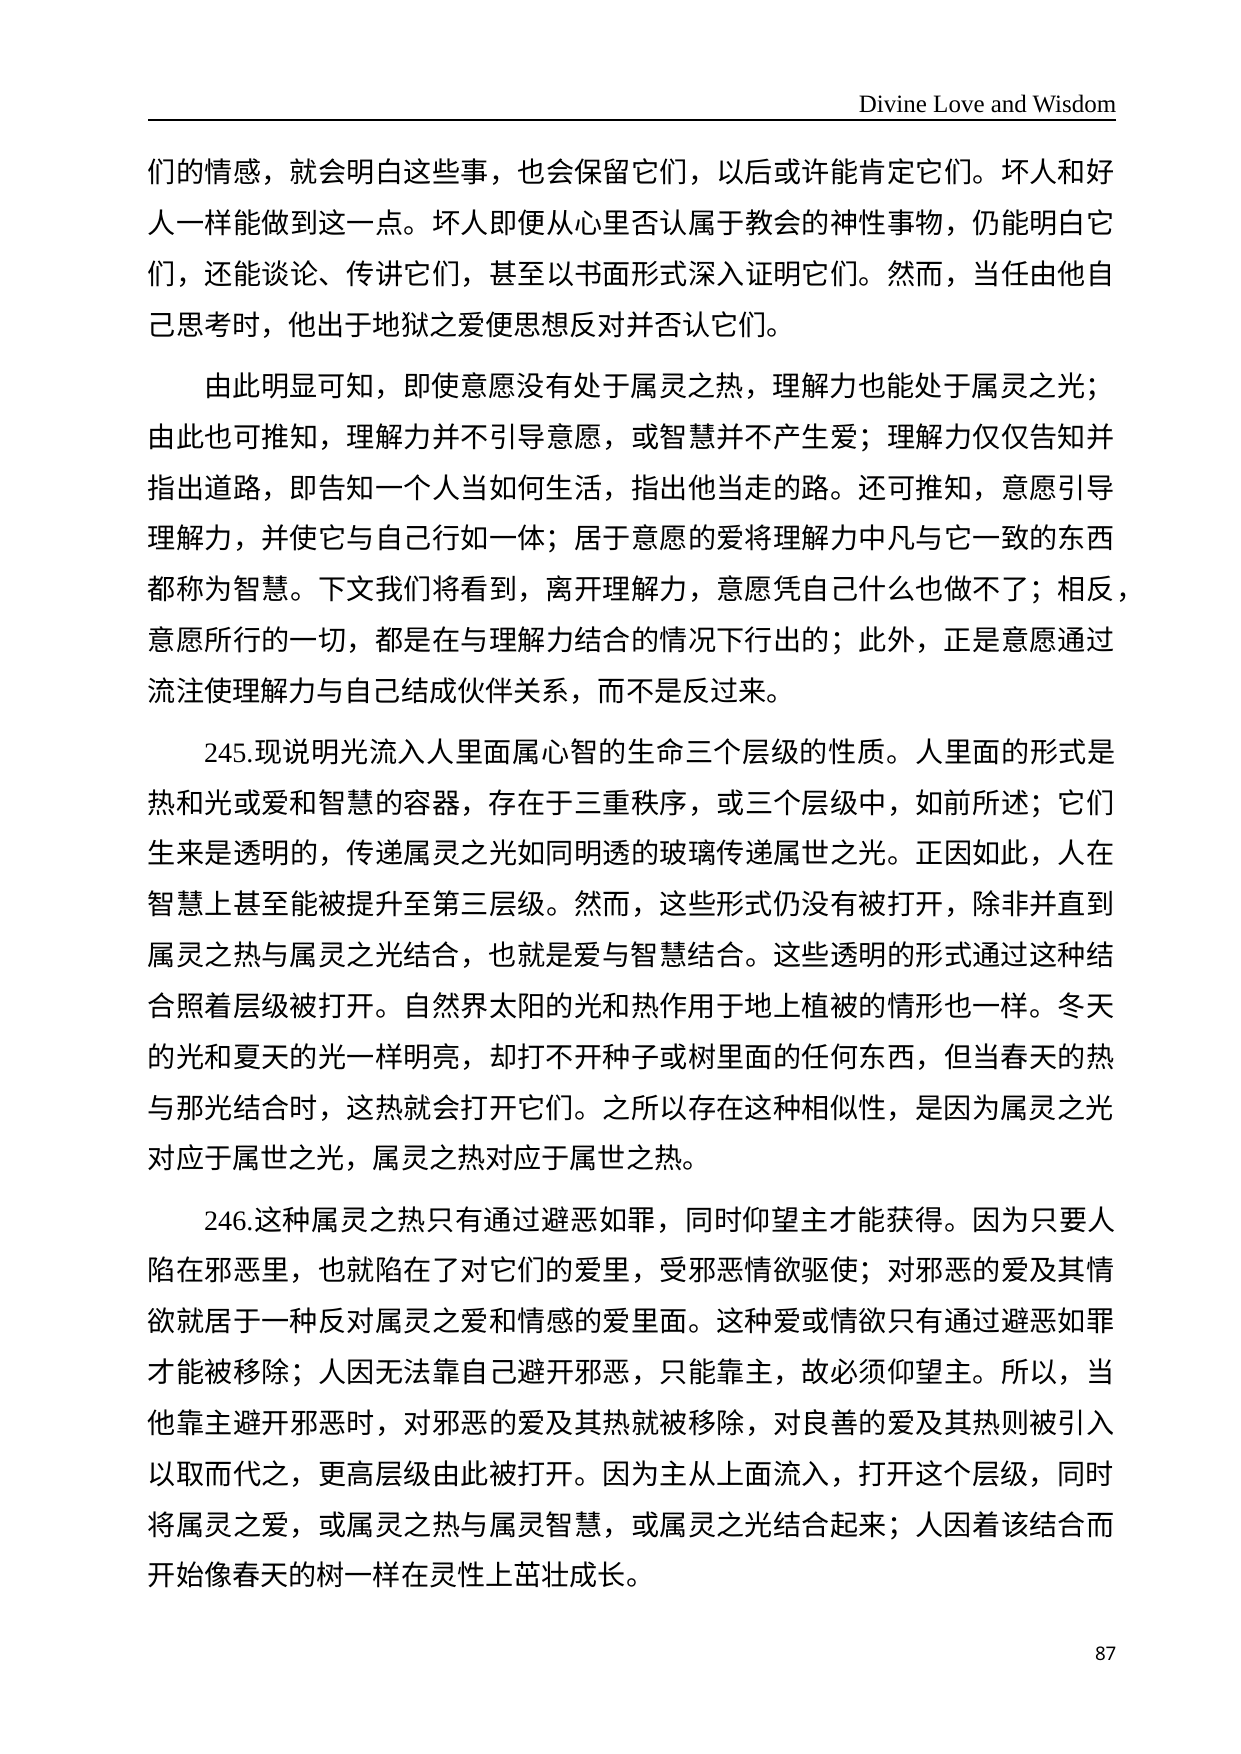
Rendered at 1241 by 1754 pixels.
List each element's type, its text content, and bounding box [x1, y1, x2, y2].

text 由此明显可知，即使意愿没有处于属灵之热，理解力也能处于属灵之光；由此也可推知，理解力并不引导意愿，或智慧并不产生爱；理解力仅仅告知并指出道路，即告知一个人当如何生活，指出他当走的路。还可推知，意愿引导理解力，并使它与自己行如一体；居于意愿的爱将理解力中凡与它一致的东西都称为智慧。下文我们将看到，离开理解力，意愿凭自己什么也做不了；相反，意愿所行的一切，都是在与理解力结合的情况下行出的；此外，正是意愿通过流注使理解力与自己结成伙伴关系，而不是反过来。 [148, 364, 1116, 709]
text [148, 150, 1116, 343]
text 246.这种属灵之热只有通过避恶如罪，同时仰望主才能获得。因为只要人陷在邪恶里，也就陷在了对它们的爱里，受邪恶情欲驱使；对邪恶的爱及其情欲就居于一种反对属灵之爱和情感的爱里面。这种爱或情欲只有通过避恶如罪才能被移除；人因无法靠自己避开邪恶，只能靠主，故必须仰望主。所以，当他靠主避开邪恶时，对邪恶的爱及其热就被移除，对良善的爱及其热则被引入以取而代之，更高层级由此被打开。因为主从上面流入，打开这个层级，同时将属灵之爱，或属灵之热与属灵智慧，或属灵之光结合起来；人因着该结合而开始像春天的树一样在灵性上茁壮成长。 [148, 1197, 1116, 1594]
text 245.现说明光流入人里面属心智的生命三个层级的性质。人里面的形式是热和光或爱和智慧的容器，存在于三重秩序，或三个层级中，如前所述；它们生来是透明的，传递属灵之光如同明透的玻璃传递属世之光。正因如此，人在智慧上甚至能被提升至第三层级。然而，这些形式仍没有被打开，除非并直到属灵之热与属灵之光结合，也就是爱与智慧结合。这些透明的形式通过这种结合照着层级被打开。自然界太阳的光和热作用于地上植被的情形也一样。冬天的光和夏天的光一样明亮，却打不开种子或树里面的任何东西，但当春天的热与那光结合时，这热就会打开它们。之所以存在这种相似性，是因为属灵之光对应于属世之光，属灵之热对应于属世之热。 [148, 730, 1116, 1177]
